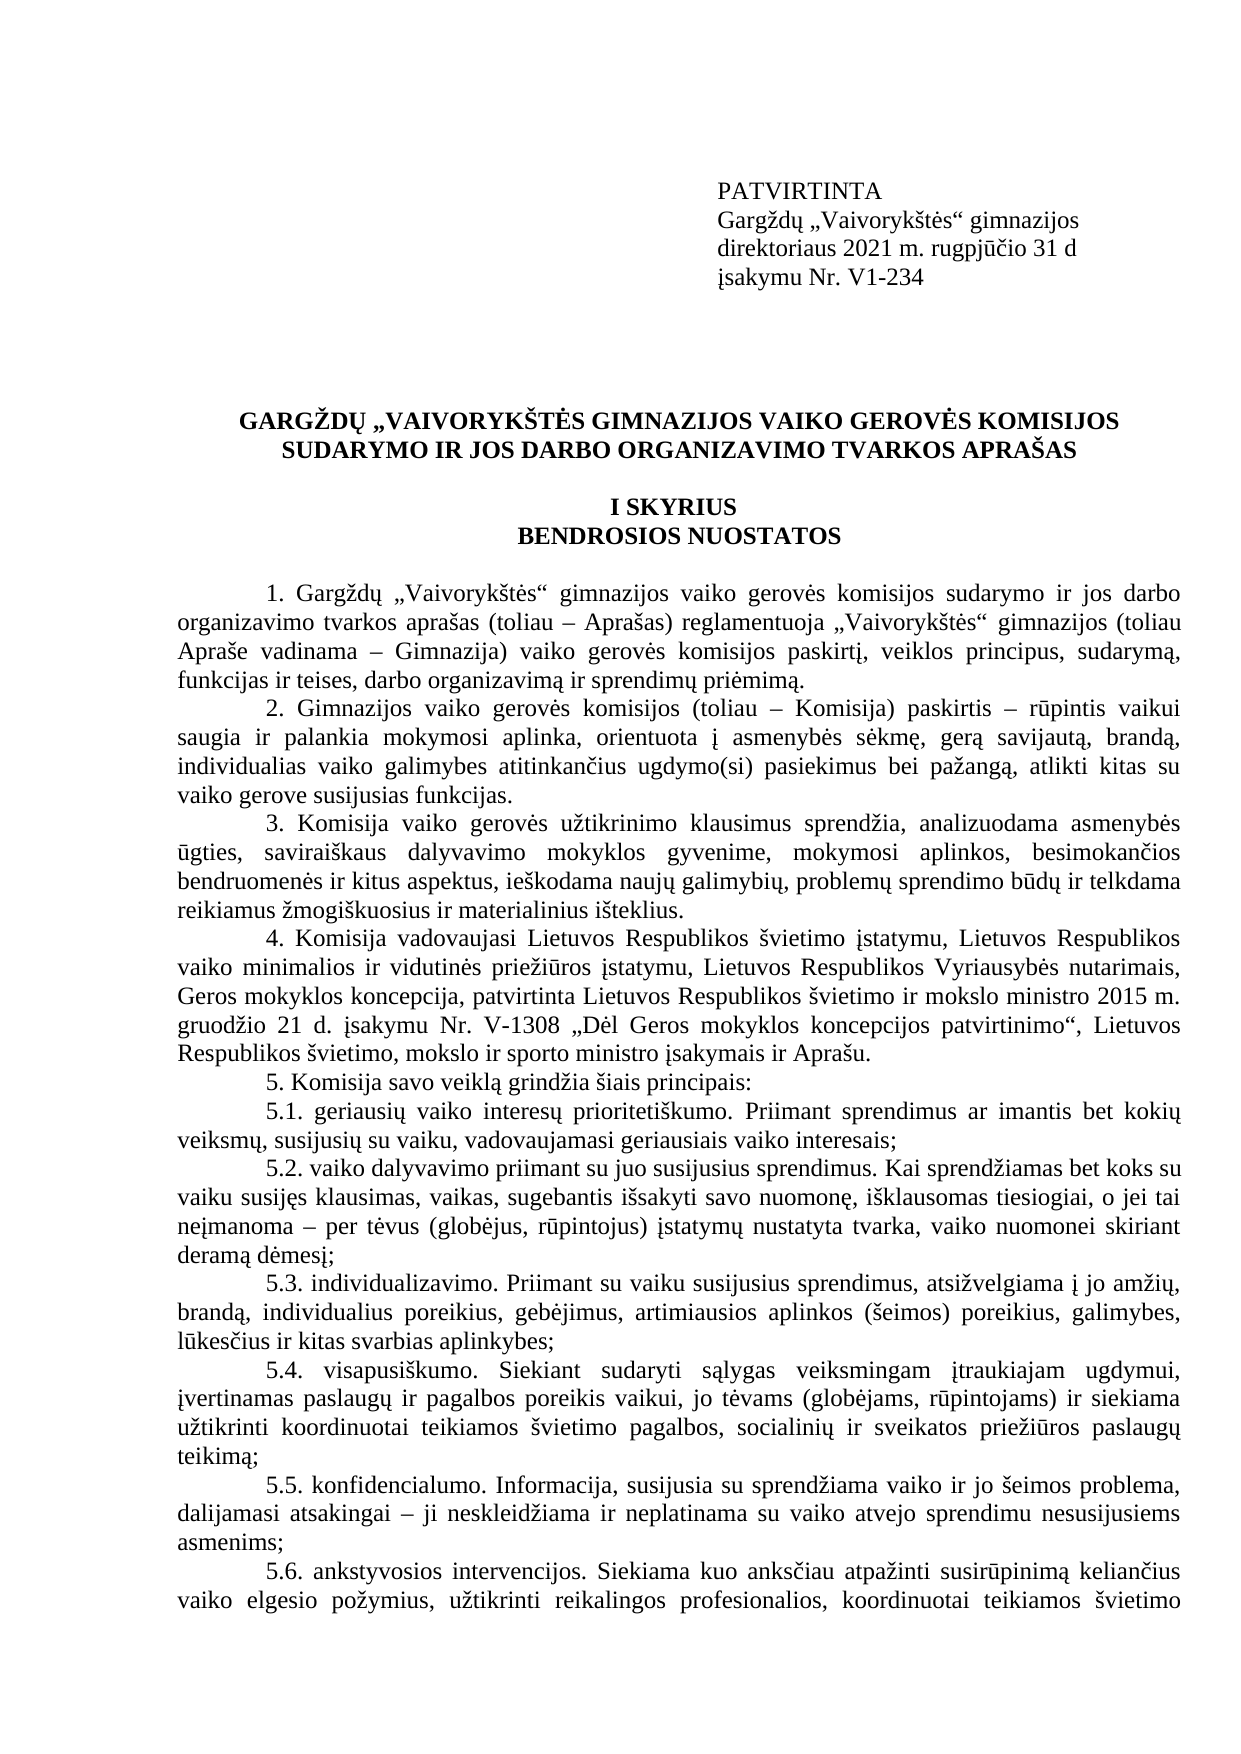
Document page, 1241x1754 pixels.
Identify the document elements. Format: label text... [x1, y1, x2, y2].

text 5.2. vaiko dalyvavimo priimant su juo susijusius sprendimus. Kai sprendžiamas bet koks su vaiku susijęs klausimas, vaikas, sugebantis išsakyti savo nuomonę, išklausomas tiesiogiai, o jei tai neįmanoma – per tėvus (globėjus, rūpintojus) įstatymų nustatyta tvarka, vaiko nuomonei skiriant deramą dėmesį; [177, 1153, 1182, 1268]
text GARGŽDŲ „VAIVORYKŠTĖS GIMNAZIJOS VAIKO GEROVĖS KOMISIJOS SUDARYMO IR JOS DARBO ORGANIZAVIMO TVARKOS APRAŠAS [177, 406, 1182, 463]
text PATVIRTINTA [177, 176, 1182, 205]
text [177, 1556, 1182, 1613]
text Gargždų „Vaivorykštės“ gimnazijos [177, 205, 1182, 233]
text 4. Komisija vadovaujasi Lietuvos Respublikos švietimo įstatymu, Lietuvos Respublikos vaiko minimalios ir vidutinės priežiūros įstatymu, Lietuvos Respublikos Vyriausybės nutarimais, Geros mokyklos koncepcija, patvirtinta Lietuvos Respublikos švietimo ir mokslo ministro 2015 m. gruodžio 21 d. įsakymu Nr. V-1308 „Dėl Geros mokyklos koncepcijos patvirtinimo“, Lietuvos Respublikos švietimo, mokslo ir sporto ministro įsakymais ir Aprašu. [177, 923, 1182, 1067]
text 5.4. visapusiškumo. Siekiant sudaryti sąlygas veiksmingam įtraukiajam ugdymui, įvertinamas paslaugų ir pagalbos poreikis vaikui, jo tėvams (globėjams, rūpintojams) ir siekiama užtikrinti koordinuotai teikiamos švietimo pagalbos, socialinių ir sveikatos priežiūros paslaugų teikimą; [177, 1355, 1182, 1470]
text BendrOSIOS NUOSTATOS [177, 521, 1182, 550]
text 2. Gimnazijos vaiko gerovės komisijos (toliau – Komisija) paskirtis – rūpintis vaikui saugia ir palankia mokymosi aplinka, orientuota į asmenybės sėkmę, gerą savijautą, brandą, individualias vaiko galimybes atitinkančius ugdymo(si) pasiekimus bei pažangą, atlikti kitas su vaiko gerove susijusias funkcijas. [177, 693, 1182, 808]
text 1. Gargždų „Vaivorykštės“ gimnazijos vaiko gerovės komisijos sudarymo ir jos darbo organizavimo tvarkos aprašas (toliau – Aprašas) reglamentuoja „Vaivorykštės“ gimnazijos (toliau Apraše vadinama – Gimnazija) vaiko gerovės komisijos paskirtį, veiklos principus, sudarymą, funkcijas ir teises, darbo organizavimą ir sprendimų priėmimą. [177, 578, 1182, 693]
text 5.5. konfidencialumo. Informacija, susijusia su sprendžiama vaiko ir jo šeimos problema, dalijamasi atsakingai – ji neskleidžiama ir neplatinama su vaiko atvejo sprendimu nesusijusiems asmenims; [177, 1470, 1182, 1556]
text 5. Komisija savo veiklą grindžia šiais principais: [177, 1067, 1182, 1096]
text 3. Komisija vaiko gerovės užtikrinimo klausimus sprendžia, analizuodama asmenybės ūgties, saviraiškaus dalyvavimo mokyklos gyvenime, mokymosi aplinkos, besimokančios bendruomenės ir kitus aspektus, ieškodama naujų galimybių, problemų sprendimo būdų ir telkdama reikiamus žmogiškuosius ir materialinius išteklius. [177, 808, 1182, 923]
text 5.3. individualizavimo. Priimant su vaiku susijusius sprendimus, atsižvelgiama į jo amžių, brandą, individualius poreikius, gebėjimus, artimiausios aplinkos (šeimos) poreikius, galimybes, lūkesčius ir kitas svarbias aplinkybes; [177, 1268, 1182, 1355]
text direktoriaus 2021 m. rugpjūčio 31 d [177, 233, 1182, 262]
text įsakymu Nr. V1-234 [177, 262, 1182, 291]
text I SKYRIUS [177, 492, 1182, 521]
text 5.1. geriausių vaiko interesų prioritetiškumo. Priimant sprendimus ar imantis bet kokių veiksmų, susijusių su vaiku, vadovaujamasi geriausiais vaiko interesais; [177, 1096, 1182, 1153]
